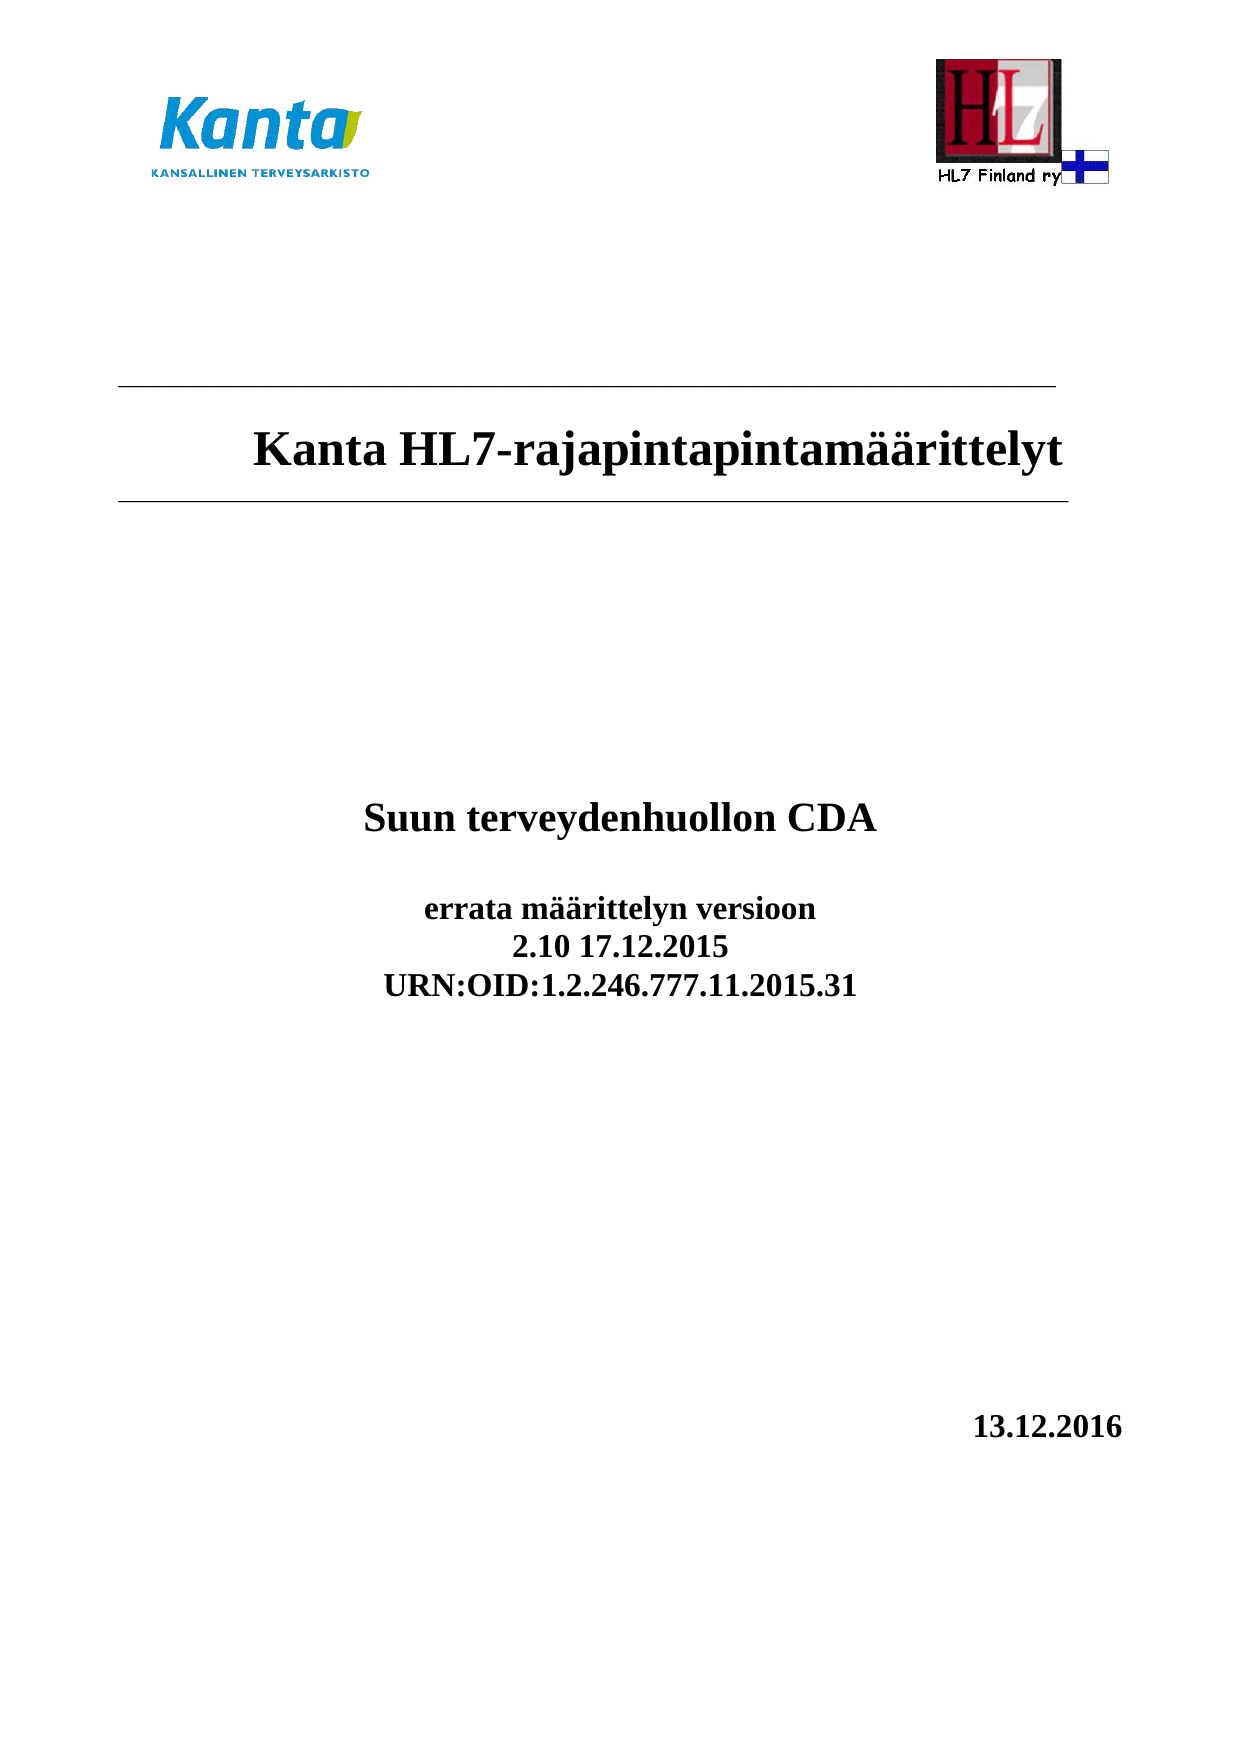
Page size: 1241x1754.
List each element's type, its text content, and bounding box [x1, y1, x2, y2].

picture [178, 97, 194, 116]
text ____________________________________________________________________________ [118, 476, 1122, 505]
picture [151, 97, 369, 177]
text 13.12.2016 [118, 1406, 1122, 1444]
text Suun terveydenhuollon CDA [118, 792, 1122, 840]
text errata määrittelyn versioon [118, 888, 1122, 927]
text Kanta HL7-rajapintapintamäärittelyt [118, 419, 1063, 476]
text URN:OID:1.2.246.777.11.2015.31 [118, 965, 1122, 1003]
text 2.10 17.12.2015 [118, 927, 1122, 965]
picture [930, 59, 1111, 189]
text ___________________________________________________________________________ [118, 361, 1122, 390]
